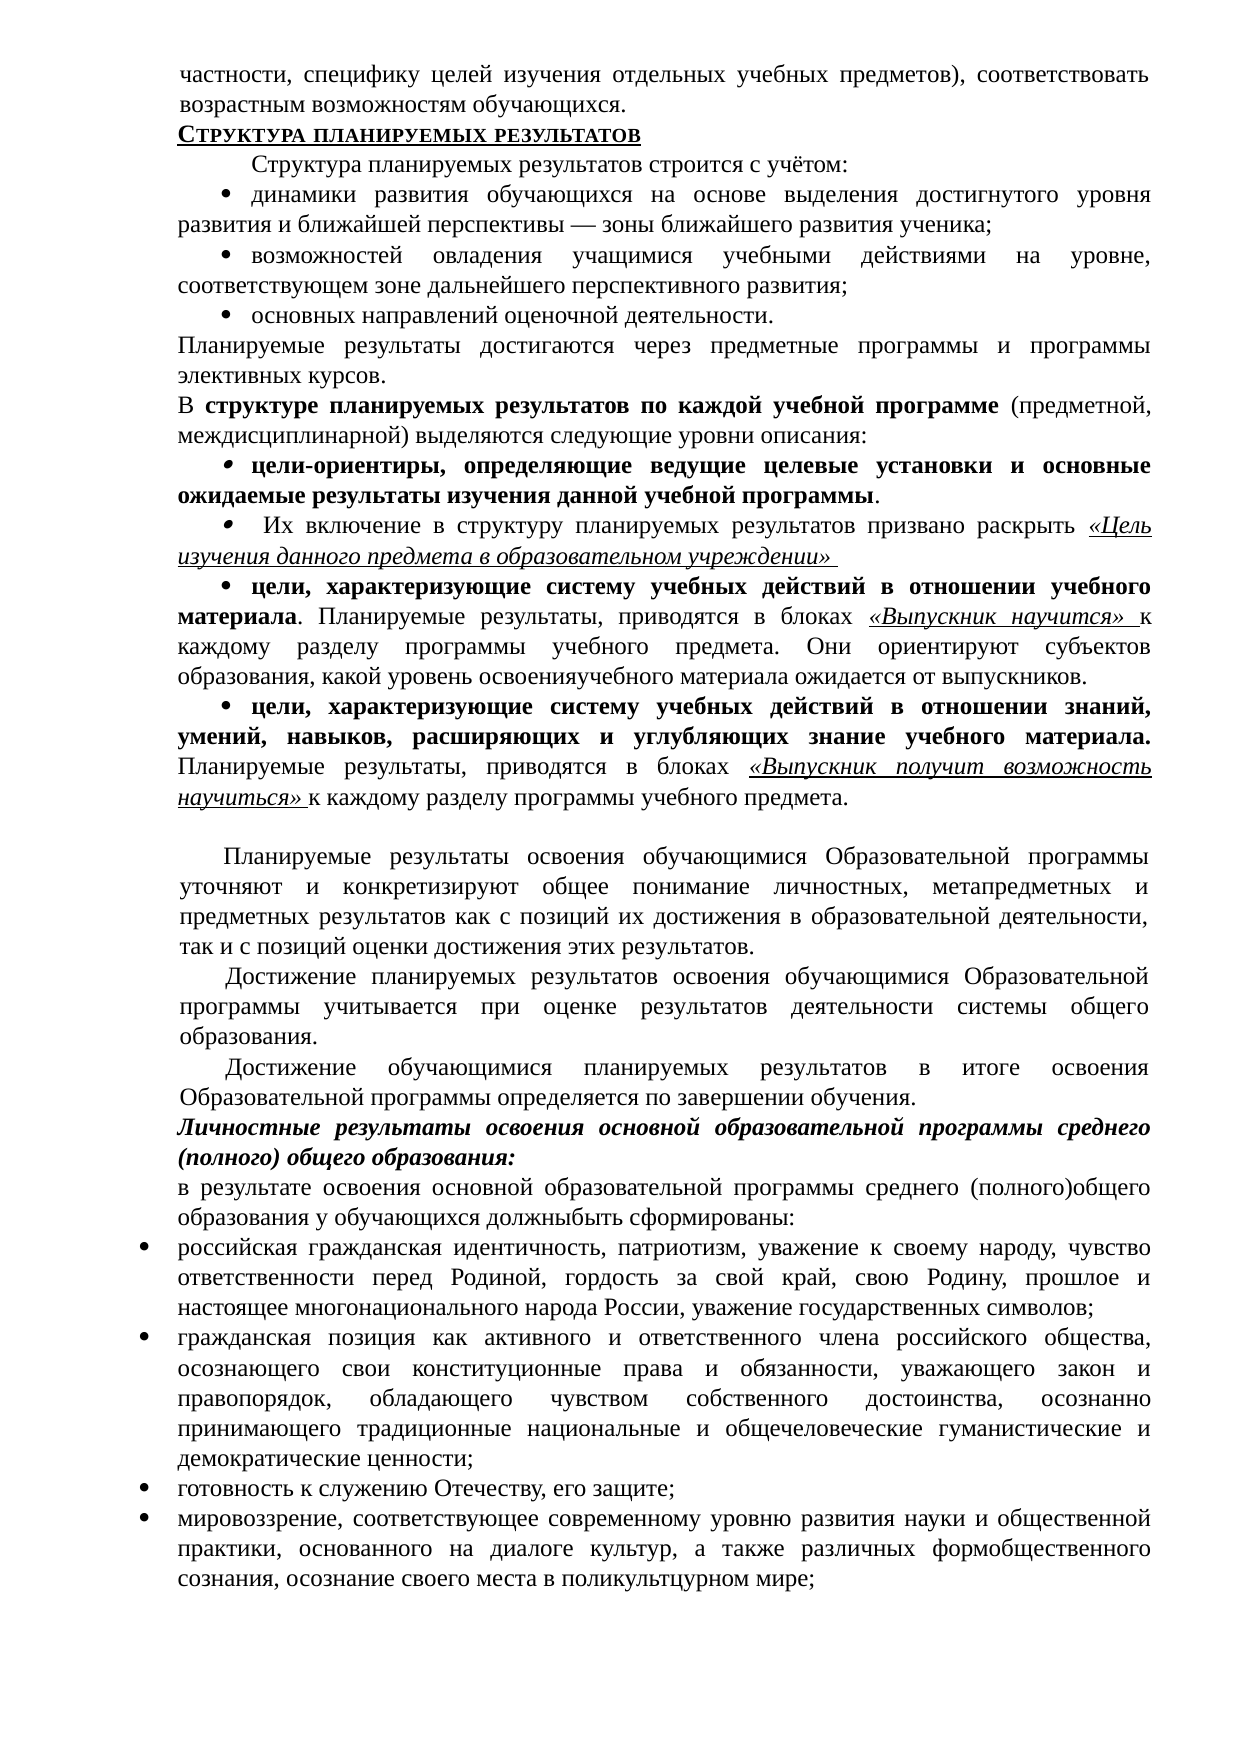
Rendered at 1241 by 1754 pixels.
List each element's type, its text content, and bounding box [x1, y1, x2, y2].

list цели-ориентиры, определяющие ведущие целевые установки и основные ожидаемые результаты изучения данной учебной программы. [177, 450, 1152, 509]
text Достижение планируемых результатов освоения обучающимися Образовательной программы учитывается при оценке результатов деятельности системы общего образования. [179, 961, 1149, 1050]
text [179, 59, 1149, 118]
list Их включение в структуру планируемых результатов призвано раскрыть «Цель изучения данного предмета в образовательном учреждении» [177, 511, 1152, 569]
text Структура планируемых результатов строится с учётом: [177, 149, 1152, 178]
list мировоззрение, соответствующее современному уровню развития науки и общественной практики, основанного на диалоге культур, а также различных формобщественного сознания, осознание своего места в поликультцурном мире; [140, 1503, 1152, 1592]
list российская гражданская идентичность, патриотизм, уважение к своему народу, чувство ответственности перед Родиной, гордость за свой край, свою Родину, прошлое и настоящее многонационального народа России, уважение государственных символов; [140, 1232, 1152, 1321]
text В структуре планируемых результатов по каждой учебной программе (предметной, междисциплинарной) выделяются следующие уровни описания: [177, 390, 1152, 449]
text Достижение обучающимися планируемых результатов в итоге освоения Образовательной программы определяется по завершении обучения. [179, 1052, 1149, 1110]
list возможностей овладения учащимися учебными действиями на уровне, соответствующем зоне дальнейшего перспективного развития; [177, 240, 1152, 298]
text Планируемые результаты достигаются через предметные программы и программы элективных курсов. [177, 330, 1152, 389]
list цели, характеризующие систему учебных действий в отношении знаний, умений, навыков, расширяющих и углубляющих знание учебного материала. Планируемые результаты, приводятся в блоках «Выпускник получит возможность научиться» к каждому разделу программы учебного предмета. [177, 691, 1152, 810]
text Планируемые результаты освоения обучающимися Образовательной программы уточняют и конкретизируют общее понимание личностных, метапредметных и предметных результатов как с позиций их достижения в образовательной деятельности, так и с позиций оценки достижения этих результатов. [179, 841, 1149, 960]
list гражданская позиция как активного и ответственного члена российского общества, осознающего свои конституционные права и обязанности, уважающего закон и правопорядок, обладающего чувством собственного достоинства, осознанно принимающего традиционные национальные и общечеловеческие гуманистические и демократические ценности; [140, 1322, 1152, 1472]
list динамики развития обучающихся на основе выделения достигнутого уровня развития и ближайшей перспективы — зоны ближайшего развития ученика; [177, 179, 1152, 238]
text Личностные результаты освоения основной образовательной программы среднего (полного) общего образования: [177, 1112, 1152, 1171]
text Структура планируемых результатов [177, 119, 1152, 148]
list основных направлений оценочной деятельности. [177, 300, 1152, 329]
text в результате освоения основной образовательной программы среднего (полного)общего образования у обучающихся должныбыть сформированы: [177, 1172, 1152, 1231]
list готовность к служению Отечеству, его защите; [140, 1473, 1152, 1502]
list цели, характеризующие систему учебных действий в отношении учебного материала. Планируемые результаты, приводятся в блоках «Выпускник научится» к каждому разделу программы учебного предмета. Они ориентируют субъектов образования, какой уровень освоенияучебного материала ожидается от выпускников. [177, 571, 1152, 690]
